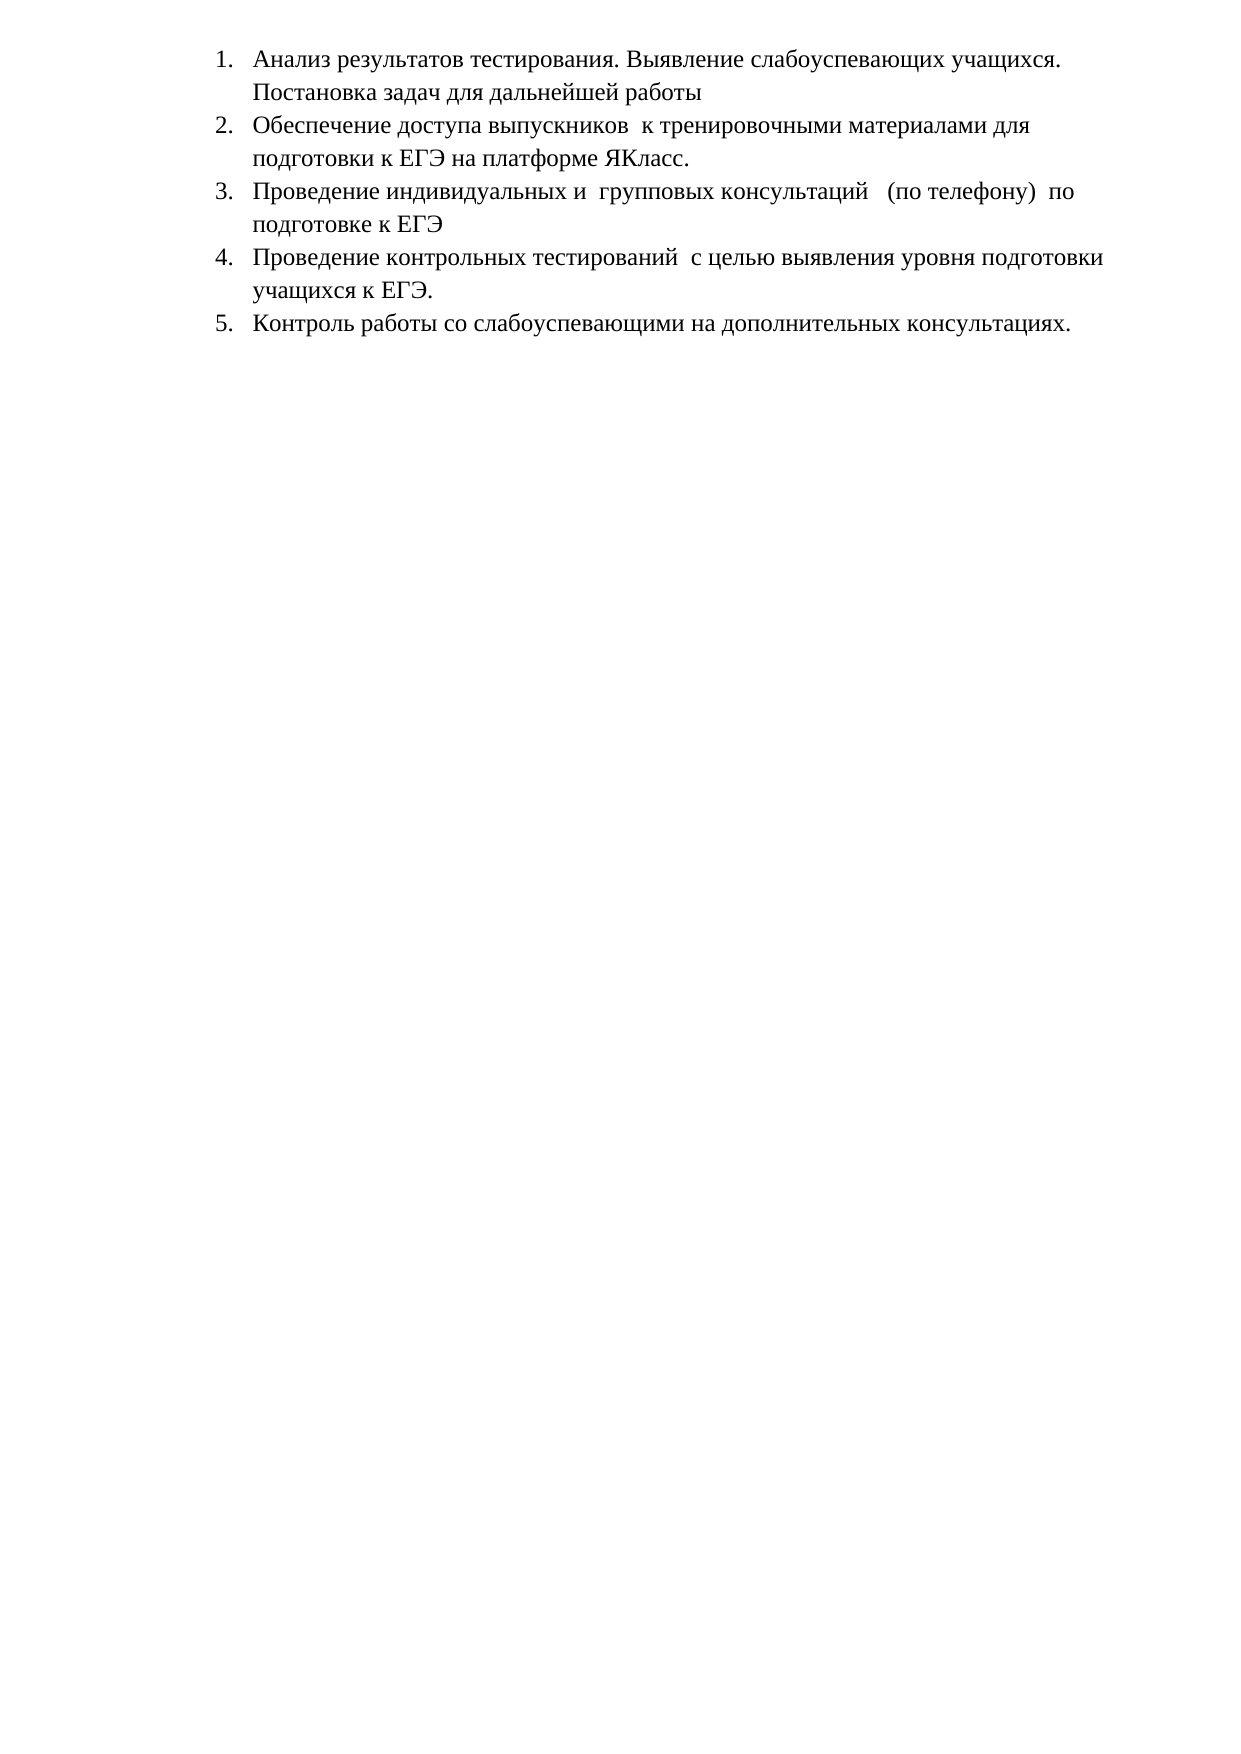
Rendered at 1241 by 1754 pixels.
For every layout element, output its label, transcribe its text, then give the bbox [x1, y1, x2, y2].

list Обеспечение доступа выпускников к тренировочными материалами для подготовки к ЕГЭ на платформе ЯКласс. [215, 110, 1152, 172]
list Проведение контрольных тестирований с целью выявления уровня подготовки учащихся к ЕГЭ. [215, 242, 1152, 304]
list Анализ результатов тестирования. Выявление слабоуспевающих учащихся. Постановка задач для дальнейшей работы [215, 44, 1152, 106]
list Проведение индивидуальных и групповых консультаций (по телефону) по подготовке к ЕГЭ [215, 176, 1152, 238]
list Контроль работы со слабоуспевающими на дополнительных консультациях. [215, 308, 1152, 337]
